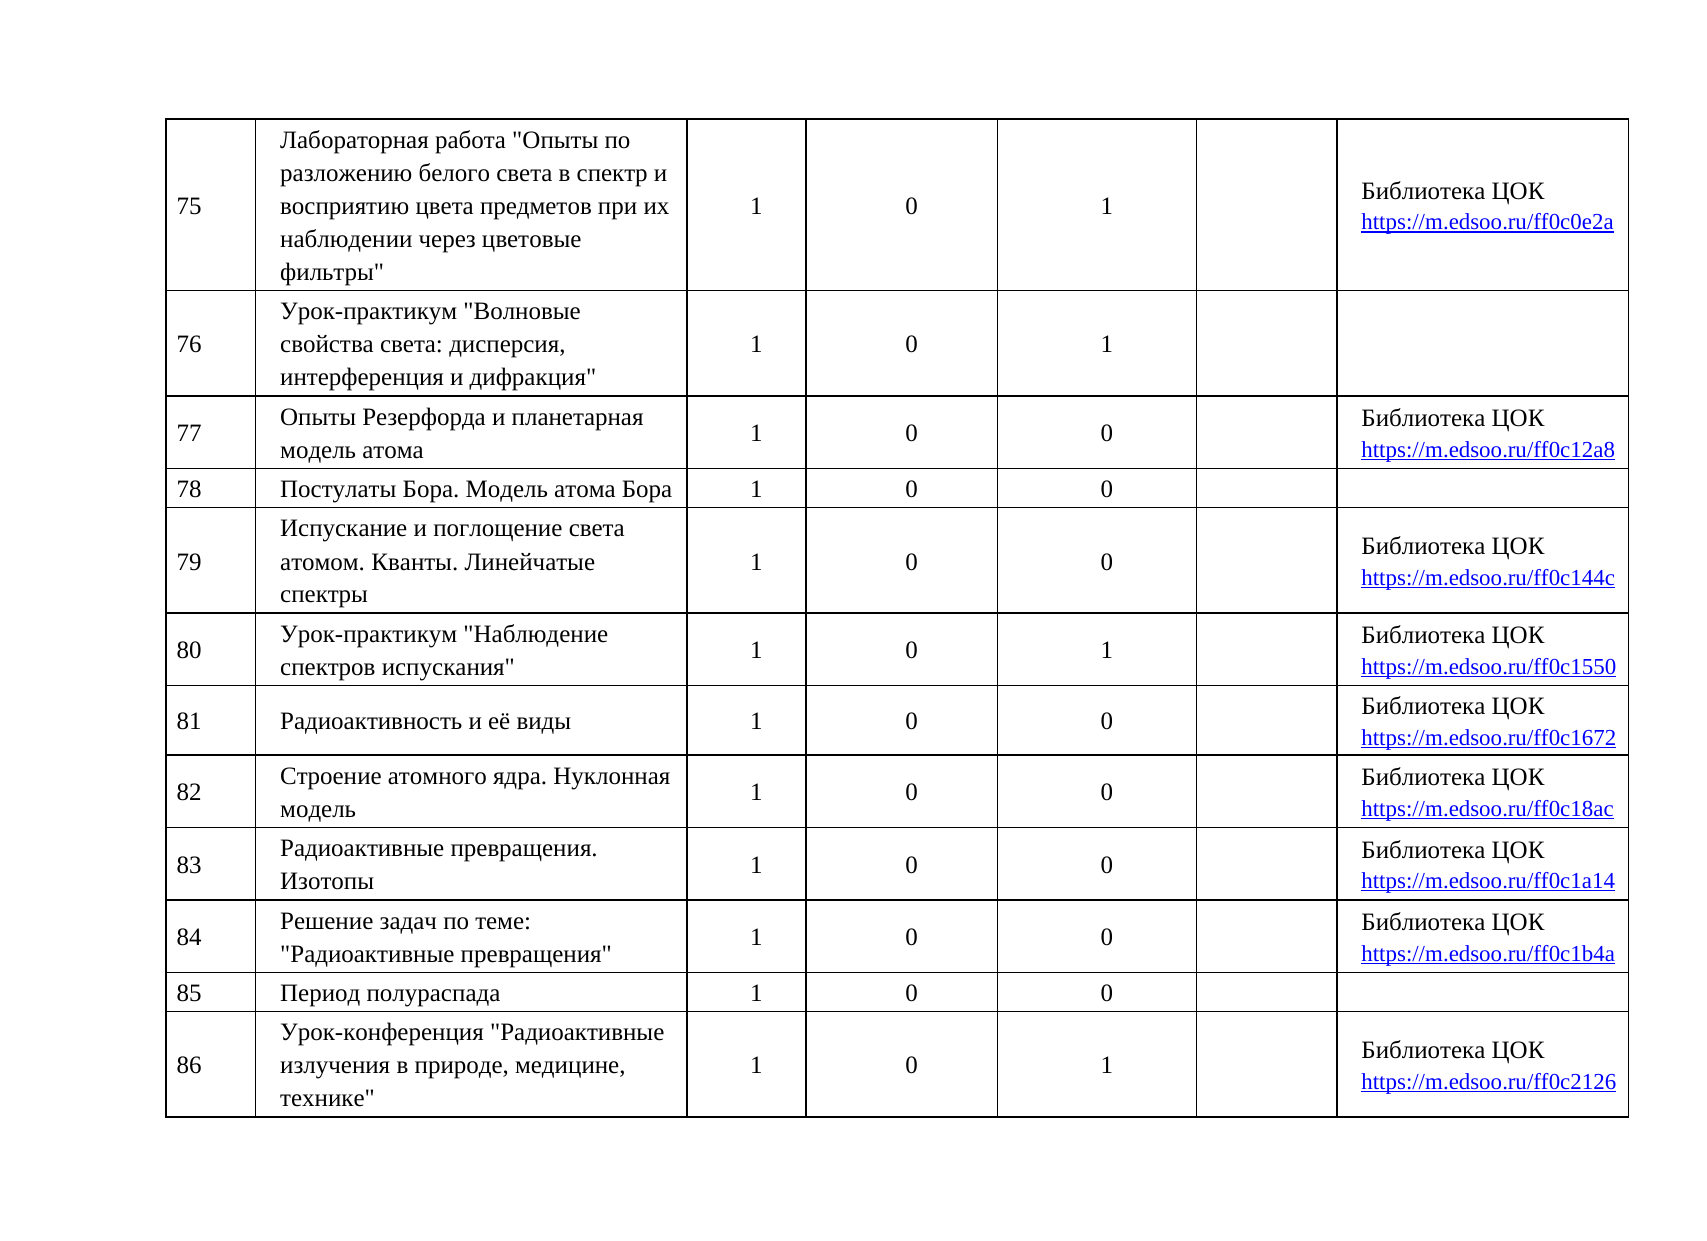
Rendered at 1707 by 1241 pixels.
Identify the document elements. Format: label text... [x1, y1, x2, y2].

table_cell Библиотека ЦОК https://m.edsoo.ru/ff0c1672 [1338, 686, 1628, 754]
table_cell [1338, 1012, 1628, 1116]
table_cell 1 [688, 828, 805, 899]
table_cell [1197, 756, 1336, 827]
table_cell [1197, 508, 1336, 612]
table_cell 81 [167, 686, 255, 754]
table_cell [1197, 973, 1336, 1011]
table_cell 0 [807, 901, 997, 971]
table_cell 1 [688, 614, 805, 684]
table_cell 1 [688, 469, 805, 507]
table_cell [1197, 291, 1336, 395]
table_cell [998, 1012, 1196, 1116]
table_cell 0 [807, 828, 997, 899]
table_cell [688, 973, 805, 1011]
table_cell Библиотека ЦОК https://m.edsoo.ru/ff0c0e2a [1338, 120, 1628, 289]
table_cell 1 [998, 614, 1196, 684]
table_cell 0 [807, 508, 997, 612]
table_cell 78 [167, 469, 255, 507]
table_cell 1 [688, 120, 805, 289]
table_cell 83 [167, 828, 255, 899]
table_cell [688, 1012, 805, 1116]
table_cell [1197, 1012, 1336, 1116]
table_cell 84 [167, 901, 255, 971]
table_cell 77 [167, 397, 255, 467]
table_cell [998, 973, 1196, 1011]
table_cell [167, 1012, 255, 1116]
table_cell 1 [688, 397, 805, 467]
table_cell [1197, 397, 1336, 467]
table_cell [1197, 828, 1336, 899]
table_cell 0 [807, 397, 997, 467]
table_cell Лабораторная работа "Опыты по разложению белого света в спектр и восприятию цвета предметов при их наблюдении через цветовые фильтры" [256, 120, 686, 289]
table_cell 0 [998, 686, 1196, 754]
table_cell Библиотека ЦОК https://m.edsoo.ru/ff0c12a8 [1338, 397, 1628, 467]
table_cell Испускание и поглощение света атомом. Кванты. Линейчатые спектры [256, 508, 686, 612]
table_cell Библиотека ЦОК https://m.edsoo.ru/ff0c1550 [1338, 614, 1628, 684]
table_cell [1338, 291, 1628, 395]
table_cell Библиотека ЦОК https://m.edsoo.ru/ff0c1a14 [1338, 828, 1628, 899]
table_cell 1 [998, 291, 1196, 395]
table_cell Урок-практикум "Наблюдение спектров испускания" [256, 614, 686, 684]
table_cell 0 [998, 756, 1196, 827]
table_cell 0 [807, 686, 997, 754]
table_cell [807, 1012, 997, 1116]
table_cell 0 [807, 756, 997, 827]
table_cell 0 [807, 120, 997, 289]
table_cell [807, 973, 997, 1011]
table_cell 0 [807, 614, 997, 684]
table_cell Решение задач по теме: "Радиоактивные превращения" [256, 901, 686, 971]
table_cell 85 [167, 973, 255, 1011]
table_cell 79 [167, 508, 255, 612]
table_cell [1197, 901, 1336, 971]
table_cell 0 [998, 828, 1196, 899]
table_cell Библиотека ЦОК https://m.edsoo.ru/ff0c18ac [1338, 756, 1628, 827]
table_cell [1338, 469, 1628, 507]
table_cell 1 [998, 120, 1196, 289]
table_cell 0 [807, 291, 997, 395]
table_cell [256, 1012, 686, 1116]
table_cell [1197, 120, 1336, 289]
table_cell 1 [688, 291, 805, 395]
table_cell Урок-практикум "Волновые свойства света: дисперсия, интерференция и дифракция" [256, 291, 686, 395]
table_cell 80 [167, 614, 255, 684]
table_cell Библиотека ЦОК https://m.edsoo.ru/ff0c1b4a [1338, 901, 1628, 971]
table_cell 0 [998, 469, 1196, 507]
table_cell Радиоактивность и её виды [256, 686, 686, 754]
table_cell 1 [688, 508, 805, 612]
table_cell 1 [688, 901, 805, 971]
table_cell Библиотека ЦОК https://m.edsoo.ru/ff0c144c [1338, 508, 1628, 612]
table_cell Опыты Резерфорда и планетарная модель атома [256, 397, 686, 467]
table_cell Строение атомного ядра. Нуклонная модель [256, 756, 686, 827]
table_cell Радиоактивные превращения. Изотопы [256, 828, 686, 899]
table_cell 0 [998, 397, 1196, 467]
table_cell 1 [688, 686, 805, 754]
table_cell 0 [807, 469, 997, 507]
table_cell 0 [998, 901, 1196, 971]
table_cell Период полураспада [256, 973, 686, 1011]
table_cell 1 [688, 756, 805, 827]
table_cell 76 [167, 291, 255, 395]
table_cell 75 [167, 120, 255, 289]
table_cell [1197, 614, 1336, 684]
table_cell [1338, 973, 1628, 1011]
table_cell [1197, 686, 1336, 754]
table_cell [1197, 469, 1336, 507]
table_cell 0 [998, 508, 1196, 612]
table_cell 82 [167, 756, 255, 827]
table_cell Постулаты Бора. Модель атома Бора [256, 469, 686, 507]
